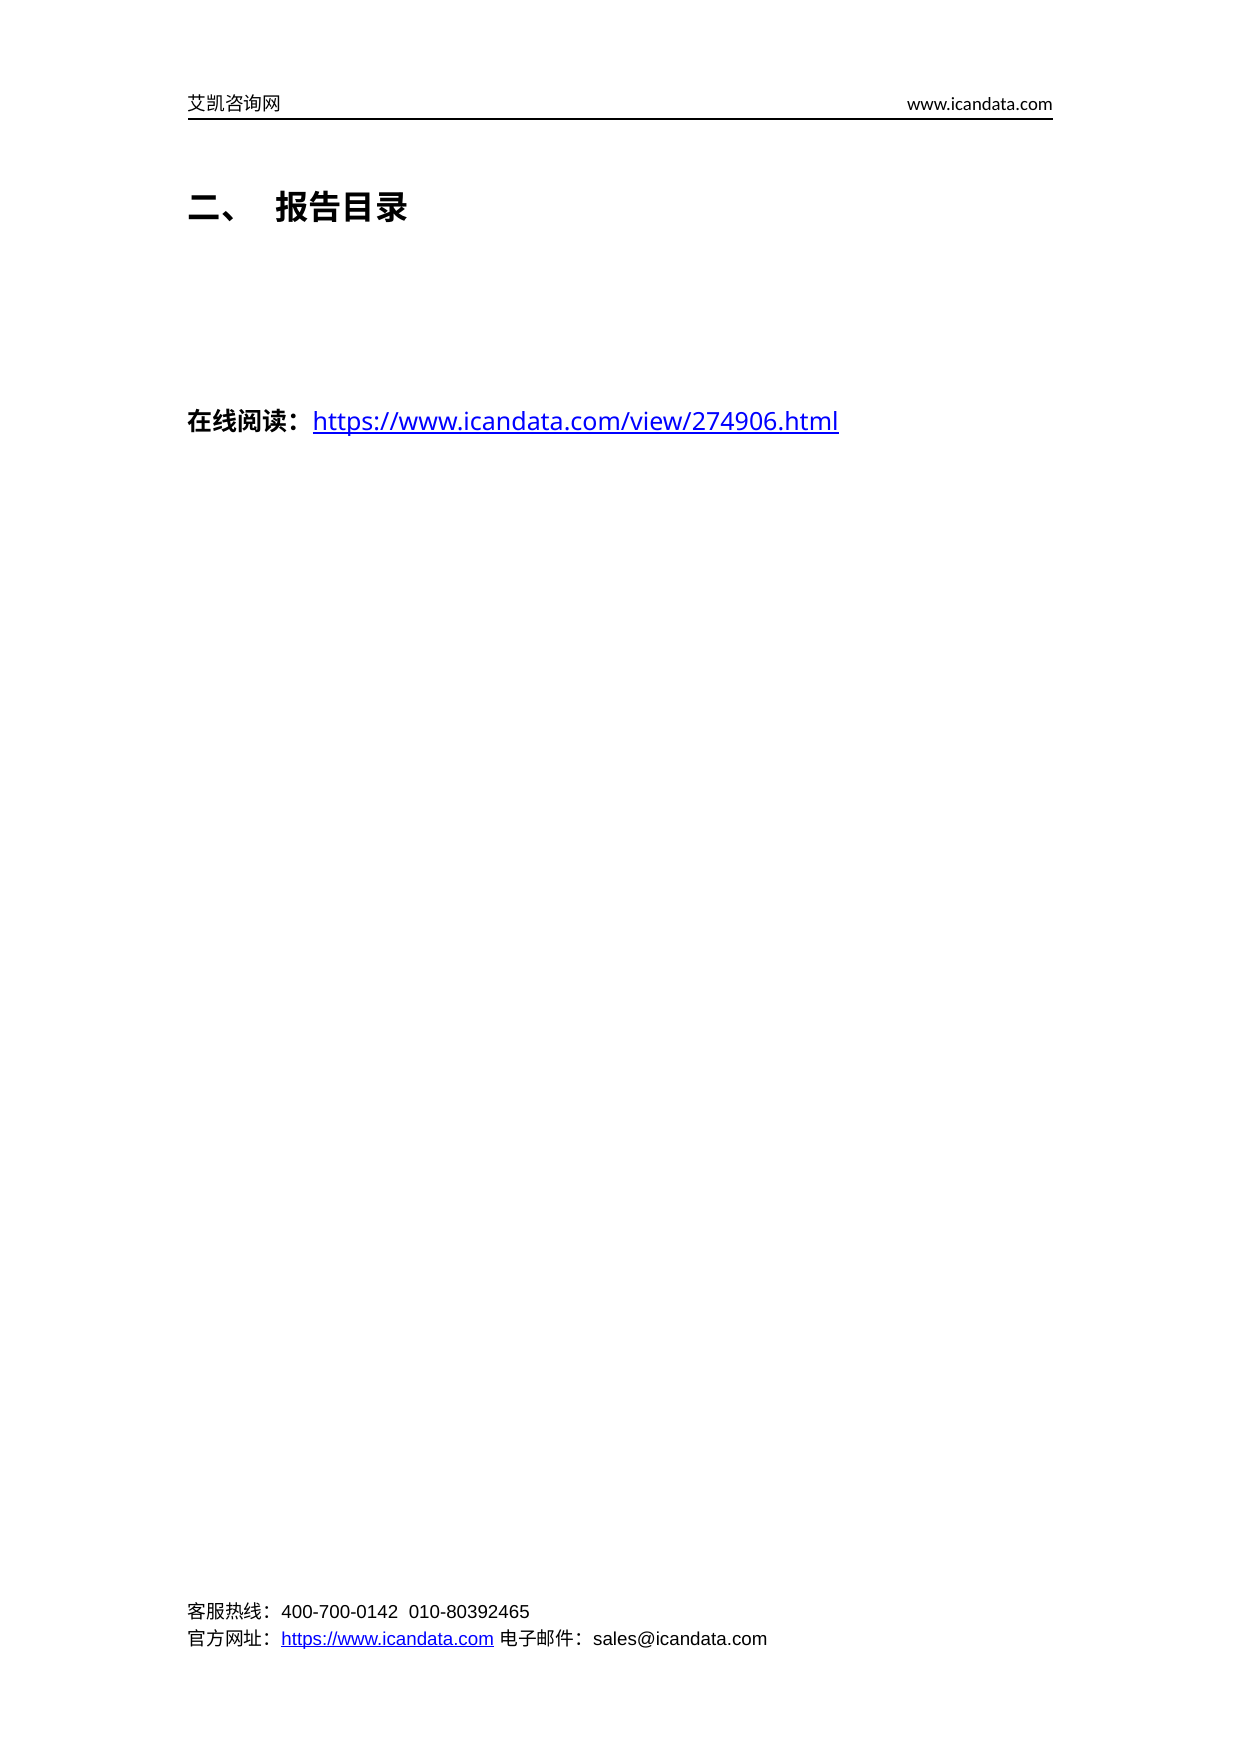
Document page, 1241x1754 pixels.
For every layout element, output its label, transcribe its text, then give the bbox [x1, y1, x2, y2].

subtitle 报告目录 [187, 172, 1053, 237]
text 在线阅读：https://www.icandata.com/view/274906.html [187, 387, 1053, 452]
